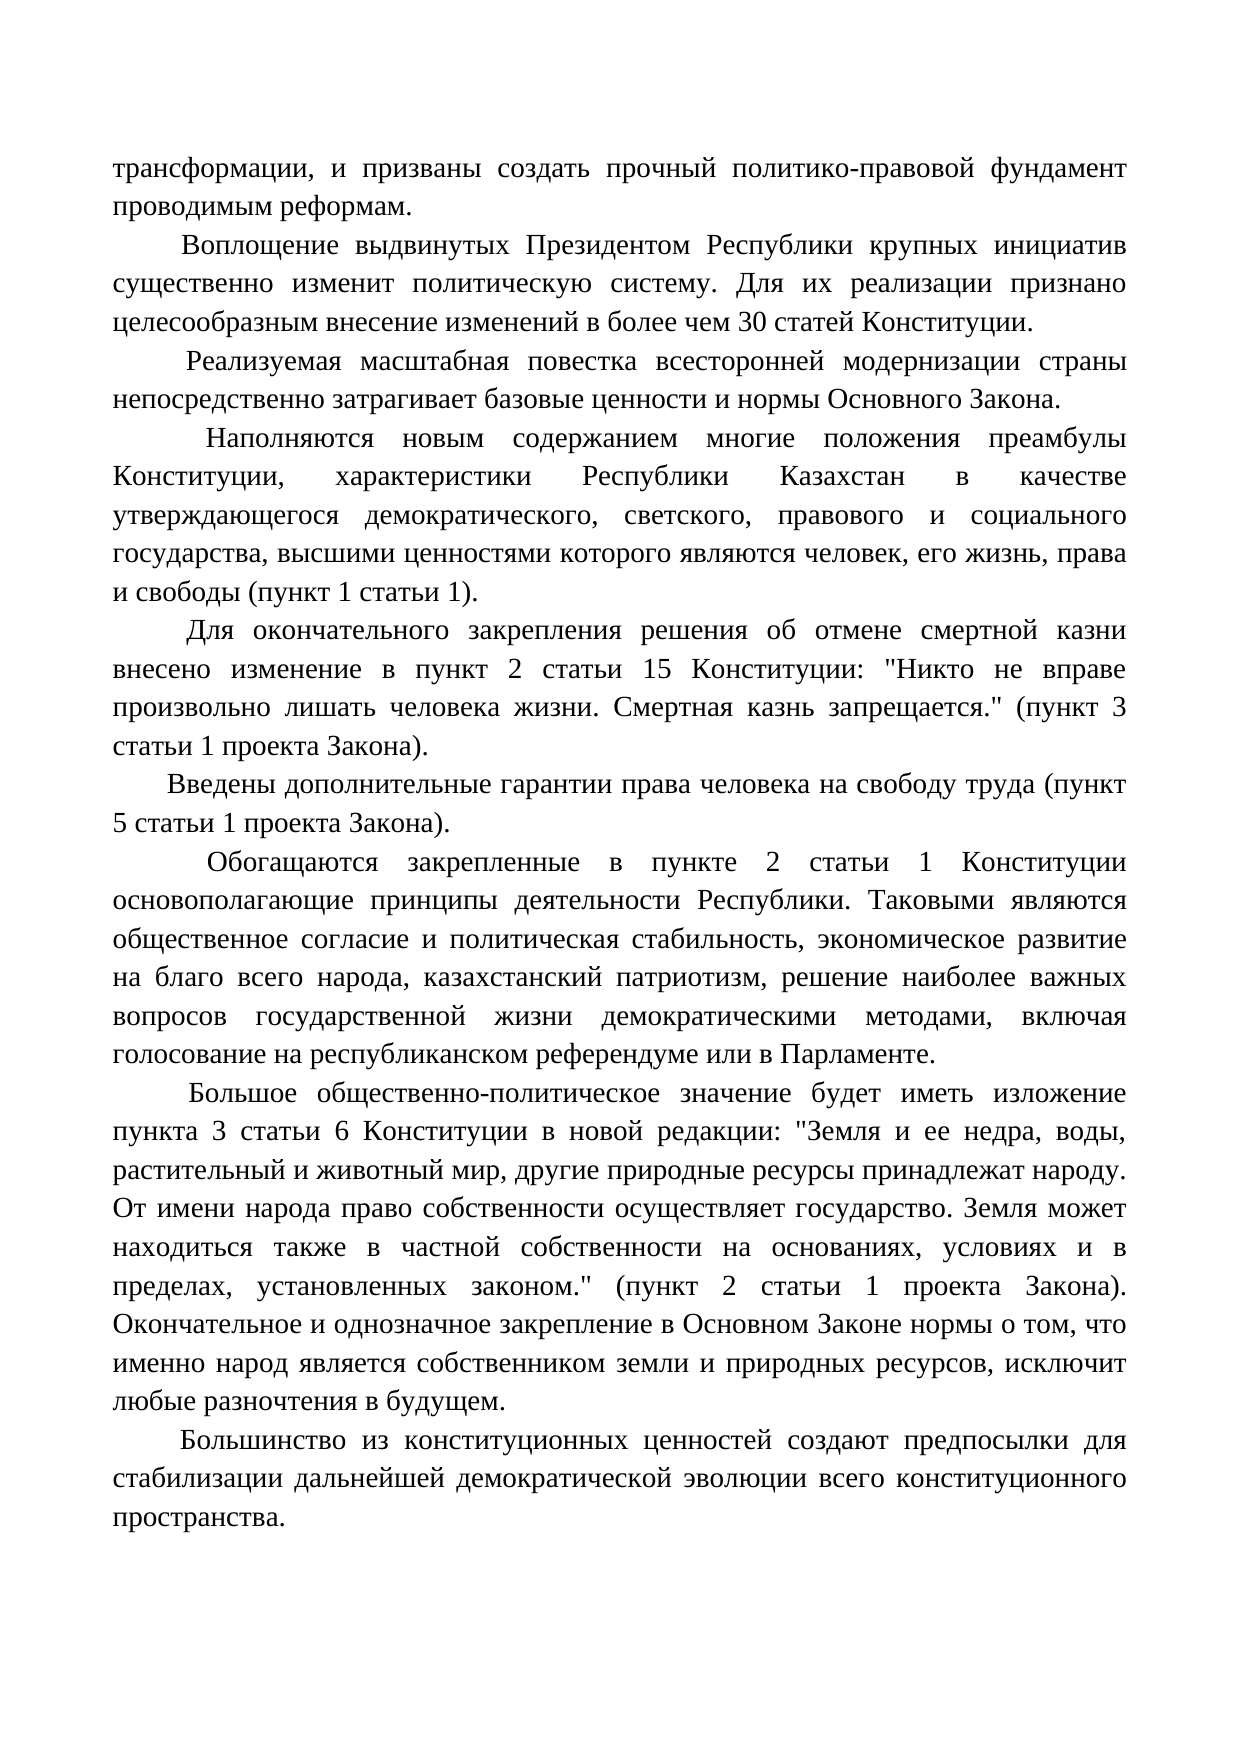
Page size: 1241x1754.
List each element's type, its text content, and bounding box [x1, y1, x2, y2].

text Введены дополнительные гарантии права человека на свободу труда (пункт 5 статьи 1 проекта Закона). [112, 767, 1128, 839]
text Реализуемая масштабная повестка всесторонней модернизации страны непосредственно затрагивает базовые ценности и нормы Основного Закона. [112, 343, 1128, 415]
text Большинство из конституционных ценностей создают предпосылки для стабилизации дальнейшей демократической эволюции всего конституционного пространства. [112, 1422, 1128, 1532]
text Для окончательного закрепления решения об отмене смертной казни внесено изменение в пункт 2 статьи 15 Конституции: "Никто не вправе произвольно лишать человека жизни. Смертная казнь запрещается." (пункт 3 статьи 1 проекта Закона). [112, 612, 1128, 762]
text Большое общественно-политическое значение будет иметь изложение пункта 3 статьи 6 Конституции в новой редакции: "Земля и ее недра, воды, растительный и животный мир, другие природные ресурсы принадлежат народу. От имени народа право собственности осуществляет государство. Земля может находиться также в частной собственности на основаниях, условиях и в пределах, установленных законом." (пункт 2 статьи 1 проекта Закона). Окончательное и однозначное закрепление в Основном Законе нормы о том, что именно народ является собственником земли и природных ресурсов, исключит любые разночтения в будущем. [112, 1075, 1128, 1417]
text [112, 150, 1128, 222]
text Обогащаются закрепленные в пункте 2 статьи 1 Конституции основополагающие принципы деятельности Республики. Таковыми являются общественное согласие и политическая стабильность, экономическое развитие на благо всего народа, казахстанский патриотизм, решение наиболее важных вопросов государственной жизни демократическими методами, включая голосование на республиканском референдуме или в Парламенте. [112, 844, 1128, 1070]
text Воплощение выдвинутых Президентом Республики крупных инициатив существенно изменит политическую систему. Для их реализации признано целесообразным внесение изменений в более чем 30 статей Конституции. [112, 227, 1128, 338]
text Наполняются новым содержанием многие положения преамбулы Конституции, характеристики Республики Казахстан в качестве утверждающегося демократического, светского, правового и социального государства, высшими ценностями которого являются человек, его жизнь, права и свободы (пункт 1 статьи 1). [112, 420, 1128, 607]
